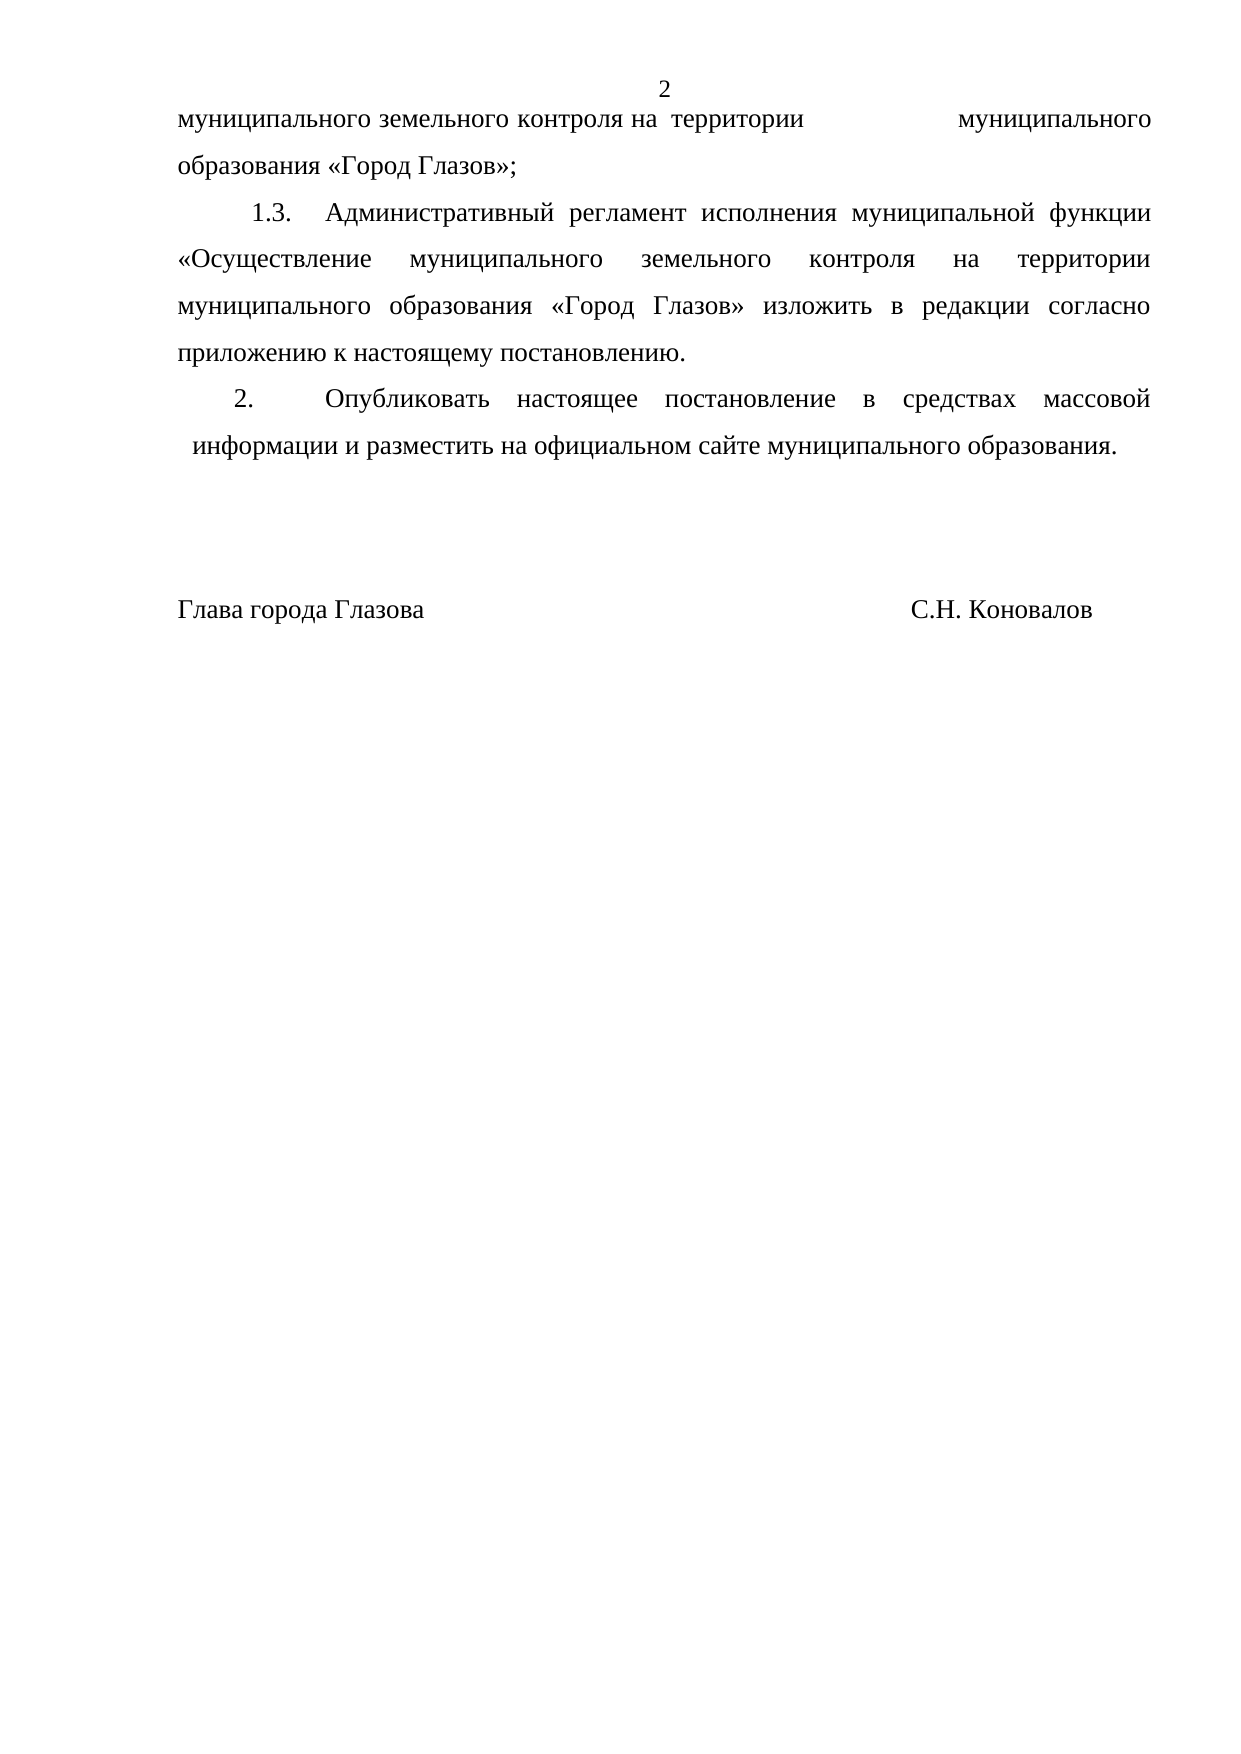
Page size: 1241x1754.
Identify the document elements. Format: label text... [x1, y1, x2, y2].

list Опубликовать настоящее постановление в средствах массовой информации и разместить на официальном сайте муниципального образования. [192, 383, 1152, 460]
table_header Глава города Глазова [166, 593, 662, 624]
list Административный регламент исполнения муниципальной функции «Осуществление муниципального земельного контроля на территории муниципального образования «Город Глазов» изложить в редакции согласно приложению к настоящему постановлению. [177, 196, 1152, 367]
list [177, 103, 1152, 180]
table_header С.Н. Коновалов [662, 593, 1163, 624]
